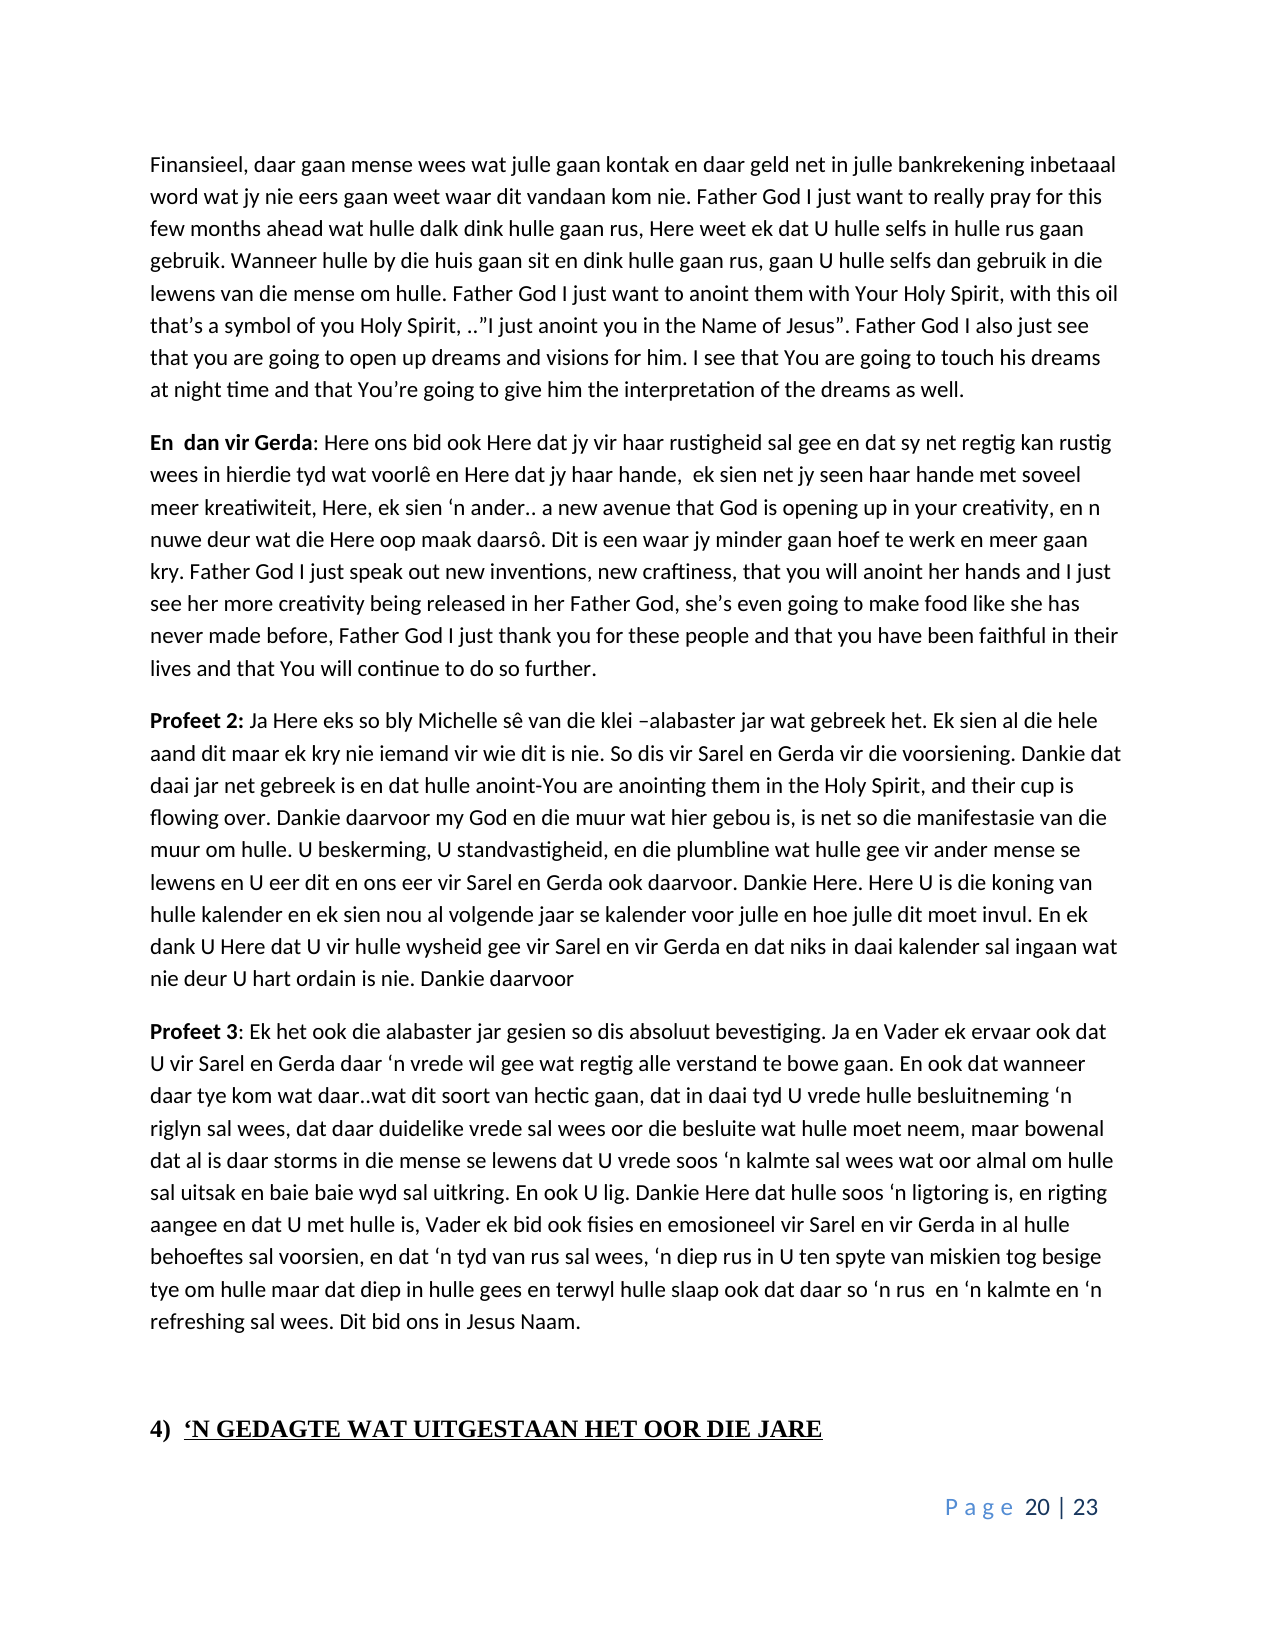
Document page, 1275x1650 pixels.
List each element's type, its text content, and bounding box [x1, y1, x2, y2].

text Profeet 2: Ja Here eks so bly Michelle sê van die klei –alabaster jar wat gebreek het. Ek sien al die hele aand dit maar ek kry nie iemand vir wie dit is nie. So dis vir Sarel en Gerda vir die voorsiening. Dankie dat daai jar net gebreek is en dat hulle anoint-You are anointing them in the Holy Spirit, and their cup is flowing over. Dankie daarvoor my God en die muur wat hier gebou is, is net so die manifestasie van die muur om hulle. U beskerming, U standvastigheid, en die plumbline wat hulle gee vir ander mense se lewens en U eer dit en ons eer vir Sarel en Gerda ook daarvoor. Dankie Here. Here U is die koning van hulle kalender en ek sien nou al volgende jaar se kalender voor julle en hoe julle dit moet invul. En ek dank U Here dat U vir hulle wysheid gee vir Sarel en vir Gerda en dat niks in daai kalender sal ingaan wat nie deur U hart ordain is nie. Dankie daarvoor [150, 707, 1125, 992]
text 4) ‘N GEDAGTE WAT UITGESTAAN HET OOR DIE JARE [150, 1414, 1125, 1442]
text Profeet 3: Ek het ook die alabaster jar gesien so dis absoluut bevestiging. Ja en Vader ek ervaar ook dat U vir Sarel en Gerda daar ‘n vrede wil gee wat regtig alle verstand te bowe gaan. En ook dat wanneer daar tye kom wat daar..wat dit soort van hectic gaan, dat in daai tyd U vrede hulle besluitneming ‘n riglyn sal wees, dat daar duidelike vrede sal wees oor die besluite wat hulle moet neem, maar bowenal dat al is daar storms in die mense se lewens dat U vrede soos ‘n kalmte sal wees wat oor almal om hulle sal uitsak en baie baie wyd sal uitkring. En ook U lig. Dankie Here dat hulle soos ‘n ligtoring is, en rigting aangee en dat U met hulle is, Vader ek bid ook fisies en emosioneel vir Sarel en vir Gerda in al hulle behoeftes sal voorsien, en dat ‘n tyd van rus sal wees, ‘n diep rus in U ten spyte van miskien tog besige tye om hulle maar dat diep in hulle gees en terwyl hulle slaap ook dat daar so ‘n rus en ‘n kalmte en ‘n refreshing sal wees. Dit bid ons in Jesus Naam. [150, 1017, 1125, 1335]
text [150, 150, 1125, 403]
text En dan vir Gerda: Here ons bid ook Here dat jy vir haar rustigheid sal gee en dat sy net regtig kan rustig wees in hierdie tyd wat voorlê en Here dat jy haar hande, ek sien net jy seen haar hande met soveel meer kreatiwiteit, Here, ek sien ‘n ander.. a new avenue that God is opening up in your creativity, en n nuwe deur wat die Here oop maak daarsô. Dit is een waar jy minder gaan hoef te werk en meer gaan kry. Father God I just speak out new inventions, new craftiness, that you will anoint her hands and I just see her more creativity being released in her Father God, she’s even going to make food like she has never made before, Father God I just thank you for these people and that you have been faithful in their lives and that You will continue to do so further. [150, 428, 1125, 682]
